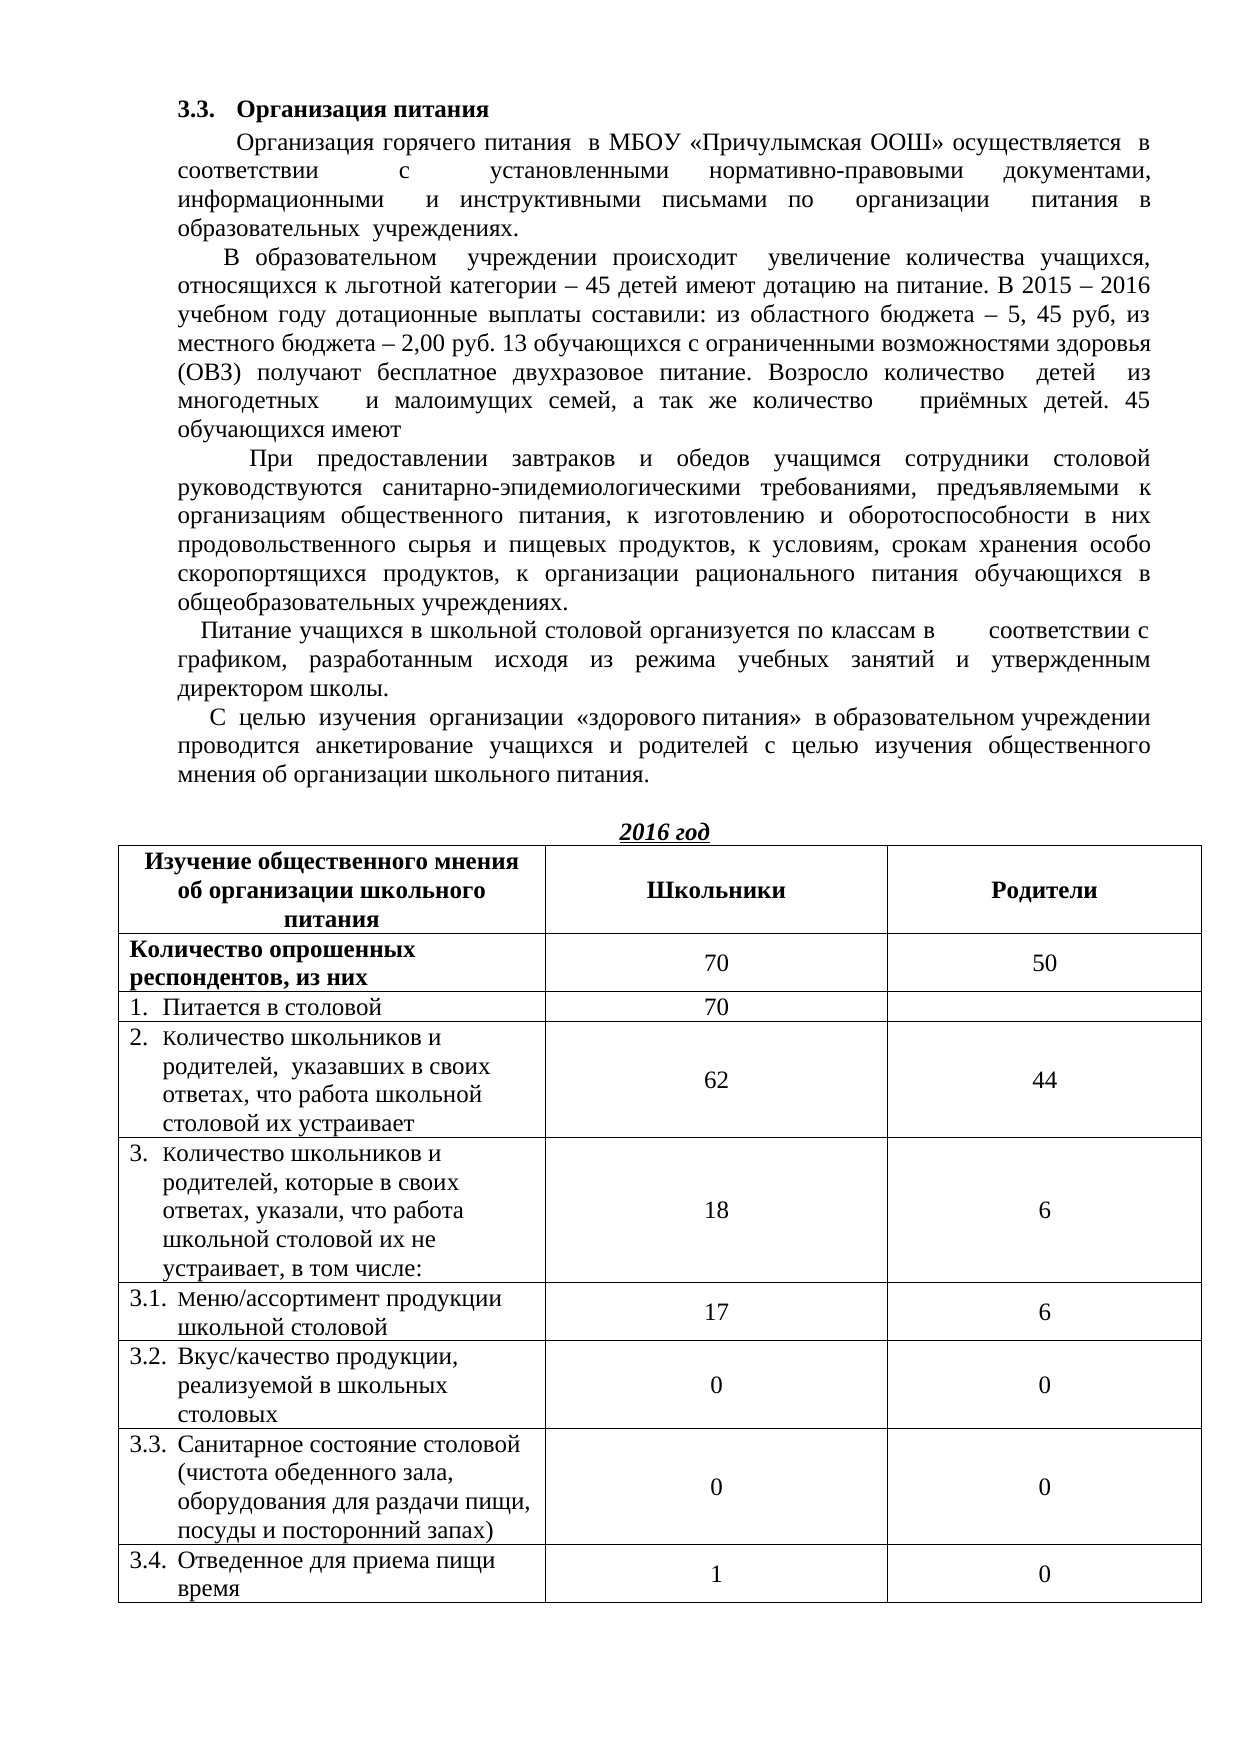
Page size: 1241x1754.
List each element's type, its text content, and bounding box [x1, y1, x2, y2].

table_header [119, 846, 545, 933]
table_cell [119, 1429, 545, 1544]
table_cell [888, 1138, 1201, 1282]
text В образовательном учреждении происходит увеличение количества учащихся, относящихся к льготной категории – 45 детей имеют дотацию на питание. В 2015 – 2016 учебном году дотационные выплаты составили: из областного бюджета – 5, 45 руб, из местного бюджета – 2,00 руб. 13 обучающихся с ограниченными возможностями здоровья (ОВЗ) получают бесплатное двухразовое питание. Возросло количество детей из многодетных и малоимущих семей, а так же количество приёмных детей. 45 обучающихся имеют [177, 242, 1152, 443]
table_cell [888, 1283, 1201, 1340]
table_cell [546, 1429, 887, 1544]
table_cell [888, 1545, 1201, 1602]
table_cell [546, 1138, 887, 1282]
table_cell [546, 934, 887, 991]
text С целью изучения организации «здорового питания» в образовательном учреждении проводится анкетирование учащихся и родителей с целью изучения общественного мнения об организации школьного питания. [177, 702, 1152, 788]
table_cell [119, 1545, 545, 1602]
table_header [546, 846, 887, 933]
text При предоставлении завтраков и обедов учащимся сотрудники столовой руководствуются санитарно-эпидемиологическими требованиями, предъявляемыми к организациям общественного питания, к изготовлению и оборотоспособности в них продовольственного сырья и пищевых продуктов, к условиям, срокам хранения особо скоропортящихся продуктов, к организации рационального питания обучающихся в общеобразовательных учреждениях. [177, 443, 1152, 615]
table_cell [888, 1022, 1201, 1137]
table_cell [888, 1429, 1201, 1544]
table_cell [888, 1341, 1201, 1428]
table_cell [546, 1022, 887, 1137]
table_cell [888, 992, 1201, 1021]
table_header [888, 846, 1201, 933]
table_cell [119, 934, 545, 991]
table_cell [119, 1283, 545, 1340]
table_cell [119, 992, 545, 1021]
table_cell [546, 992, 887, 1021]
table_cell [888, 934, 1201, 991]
text Организация горячего питания в МБОУ «Причулымская ООШ» осуществляется в соответствии с установленными нормативно-правовыми документами, информационными и инструктивными письмами по организации питания в образовательных учреждениях. [177, 127, 1152, 242]
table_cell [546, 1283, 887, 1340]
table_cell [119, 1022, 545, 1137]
text Питание учащихся в школьной столовой организуется по классам в соответствии с графиком, разработанным исходя из режима учебных занятий и утвержденным директором школы. [177, 615, 1152, 702]
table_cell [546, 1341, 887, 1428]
list Организация питания [177, 94, 1152, 122]
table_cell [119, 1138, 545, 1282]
text 2016 год [177, 817, 1152, 845]
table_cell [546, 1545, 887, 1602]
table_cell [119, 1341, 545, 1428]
